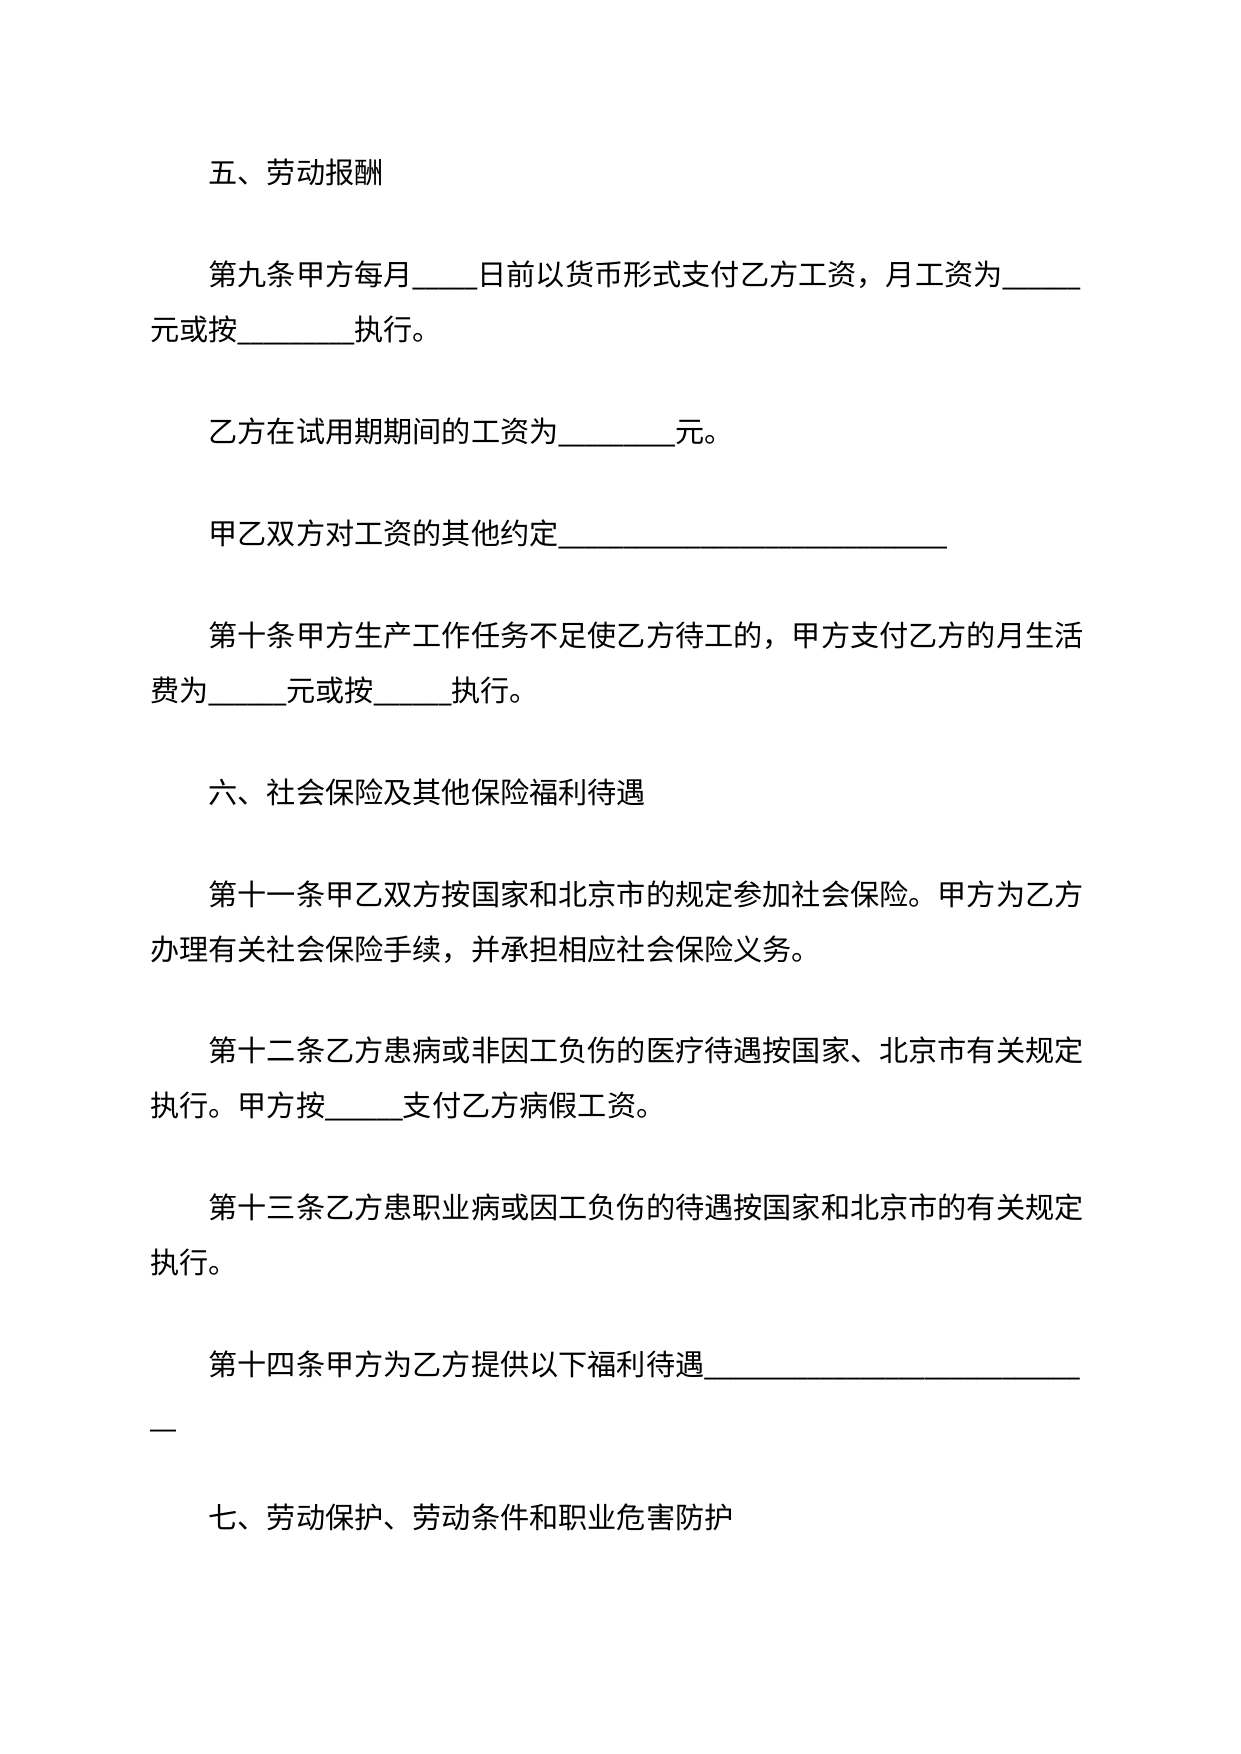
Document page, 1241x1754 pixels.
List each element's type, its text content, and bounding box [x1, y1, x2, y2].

text 六、社会保险及其他保险福利待遇 [150, 769, 1090, 812]
text 五、劳动报酬 [150, 150, 1090, 192]
text 第九条甲方每月_____日前以货币形式支付乙方工资，月工资为______元或按_________执行。 [150, 252, 1090, 349]
text 七、劳动保护、劳动条件和职业危害防护 [150, 1494, 1090, 1537]
text 第十一条甲乙双方按国家和北京市的规定参加社会保险。甲方为乙方办理有关社会保险手续，并承担相应社会保险义务。 [150, 871, 1090, 968]
text 第十二条乙方患病或非因工负伤的医疗待遇按国家、北京市有关规定执行。甲方按______支付乙方病假工资。 [150, 1028, 1090, 1125]
text 第十条甲方生产工作任务不足使乙方待工的，甲方支付乙方的月生活费为______元或按______执行。 [150, 613, 1090, 710]
text 第十三条乙方患职业病或因工负伤的待遇按国家和北京市的有关规定执行。 [150, 1185, 1090, 1282]
text 第十四条甲方为乙方提供以下福利待遇_______________________________ [150, 1342, 1090, 1436]
text 甲乙双方对工资的其他约定______________________________ [150, 511, 1090, 553]
text 乙方在试用期期间的工资为_________元。 [150, 409, 1090, 451]
